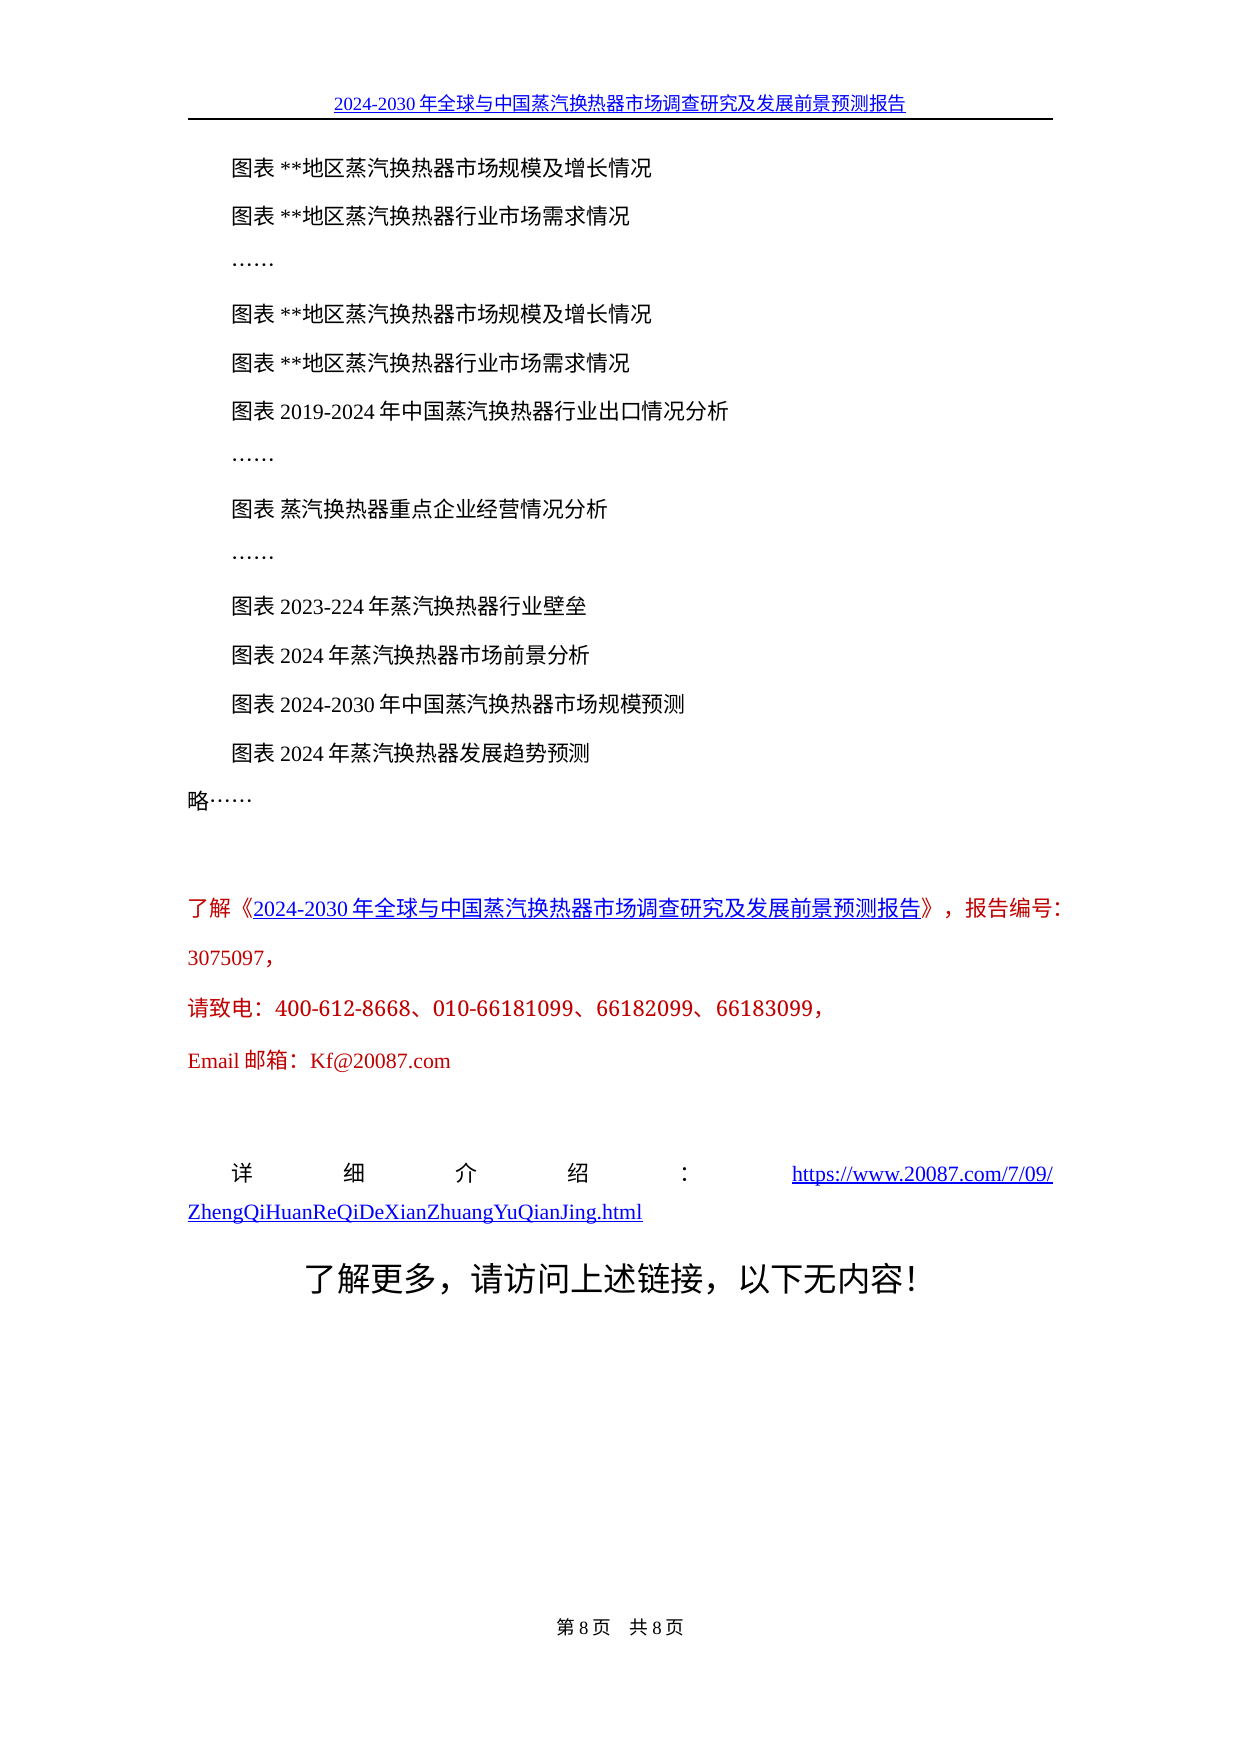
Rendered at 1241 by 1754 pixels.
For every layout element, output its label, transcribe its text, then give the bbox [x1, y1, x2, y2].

text 详细介绍：https://www.20087.com/7/09/ZhengQiHuanReQiDeXianZhuangYuQianJing.html [187, 1155, 1053, 1228]
text Email邮箱：Kf@20087.com [187, 1042, 1053, 1075]
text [187, 150, 1053, 816]
text 了解《2024-2030年全球与中国蒸汽换热器市场调查研究及发展前景预测报告》，报告编号：3075097， [187, 890, 1053, 972]
title 了解更多，请访问上述链接，以下无内容！ [187, 1244, 1053, 1309]
text 请致电：400-612-8668、010-66181099、66182099、66183099， [187, 991, 1053, 1023]
